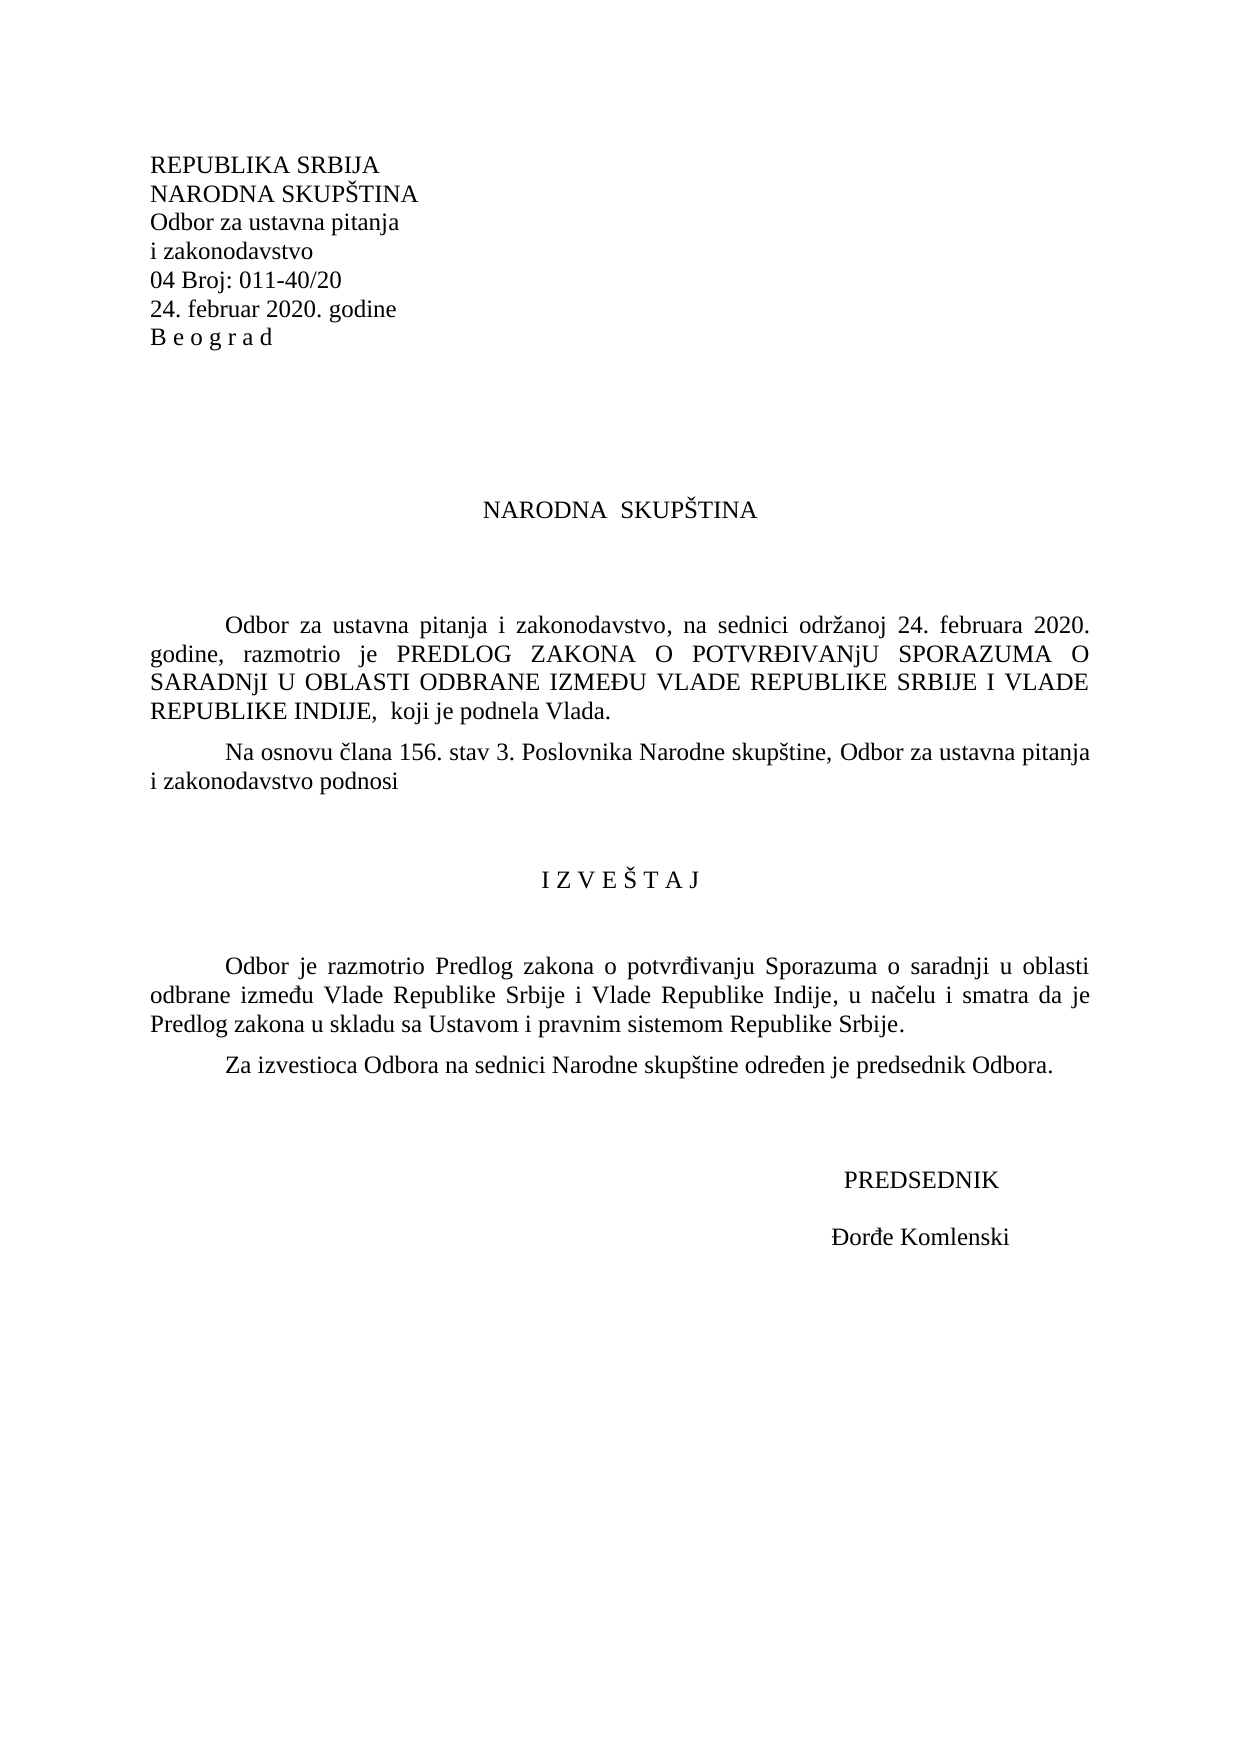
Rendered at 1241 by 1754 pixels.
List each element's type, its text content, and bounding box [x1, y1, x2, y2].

text Na osnovu člana 156. stav 3. Poslovnika Narodne skupštine, Odbor za ustavna pitanja i zakonodavstvo podnosi [150, 737, 1090, 795]
text Odbor za ustavna pitanja i zakonodavstvo, na sednici održanoj 24. februara 2020. godine, razmotrio je PREDLOG ZAKONA O POTVRĐIVANjU SPORAZUMA O SARADNjI U OBLASTI ODBRANE IZMEĐU VLADE REPUBLIKE SRBIJE I VLADE REPUBLIKE INDIJE, koji je podnela Vlada. [150, 610, 1090, 725]
text i zakonodavstvo [150, 236, 1090, 265]
text Odbor je razmotrio Predlog zakona o potvrđivanju Sporazuma o saradnji u oblasti odbrane između Vlade Republike Srbije i Vlade Republike Indije, u načelu i smatra da je Predlog zakona u skladu sa Ustavom i pravnim sistemom Republike Srbije. [150, 951, 1090, 1037]
text B e o g r a d [150, 322, 1090, 351]
text Odbor za ustavna pitanja [150, 207, 1090, 236]
text 04 Broj: 011-40/20 [150, 265, 1090, 294]
text I Z V E Š T A J [150, 865, 1090, 894]
text Za izvestioca Odbora na sednici Narodne skupštine određen je predsednik Odbora. [150, 1050, 1090, 1079]
text PREDSEDNIK [150, 1165, 1090, 1194]
text Đorđe Komlenski [150, 1222, 1090, 1251]
text 24. februar 2020. godine [150, 294, 1090, 322]
text NARODNA SKUPŠTINA [150, 179, 1090, 207]
text REPUBLIKA SRBIJA [150, 150, 1090, 179]
text NARODNA SKUPŠTINA [150, 495, 1090, 524]
